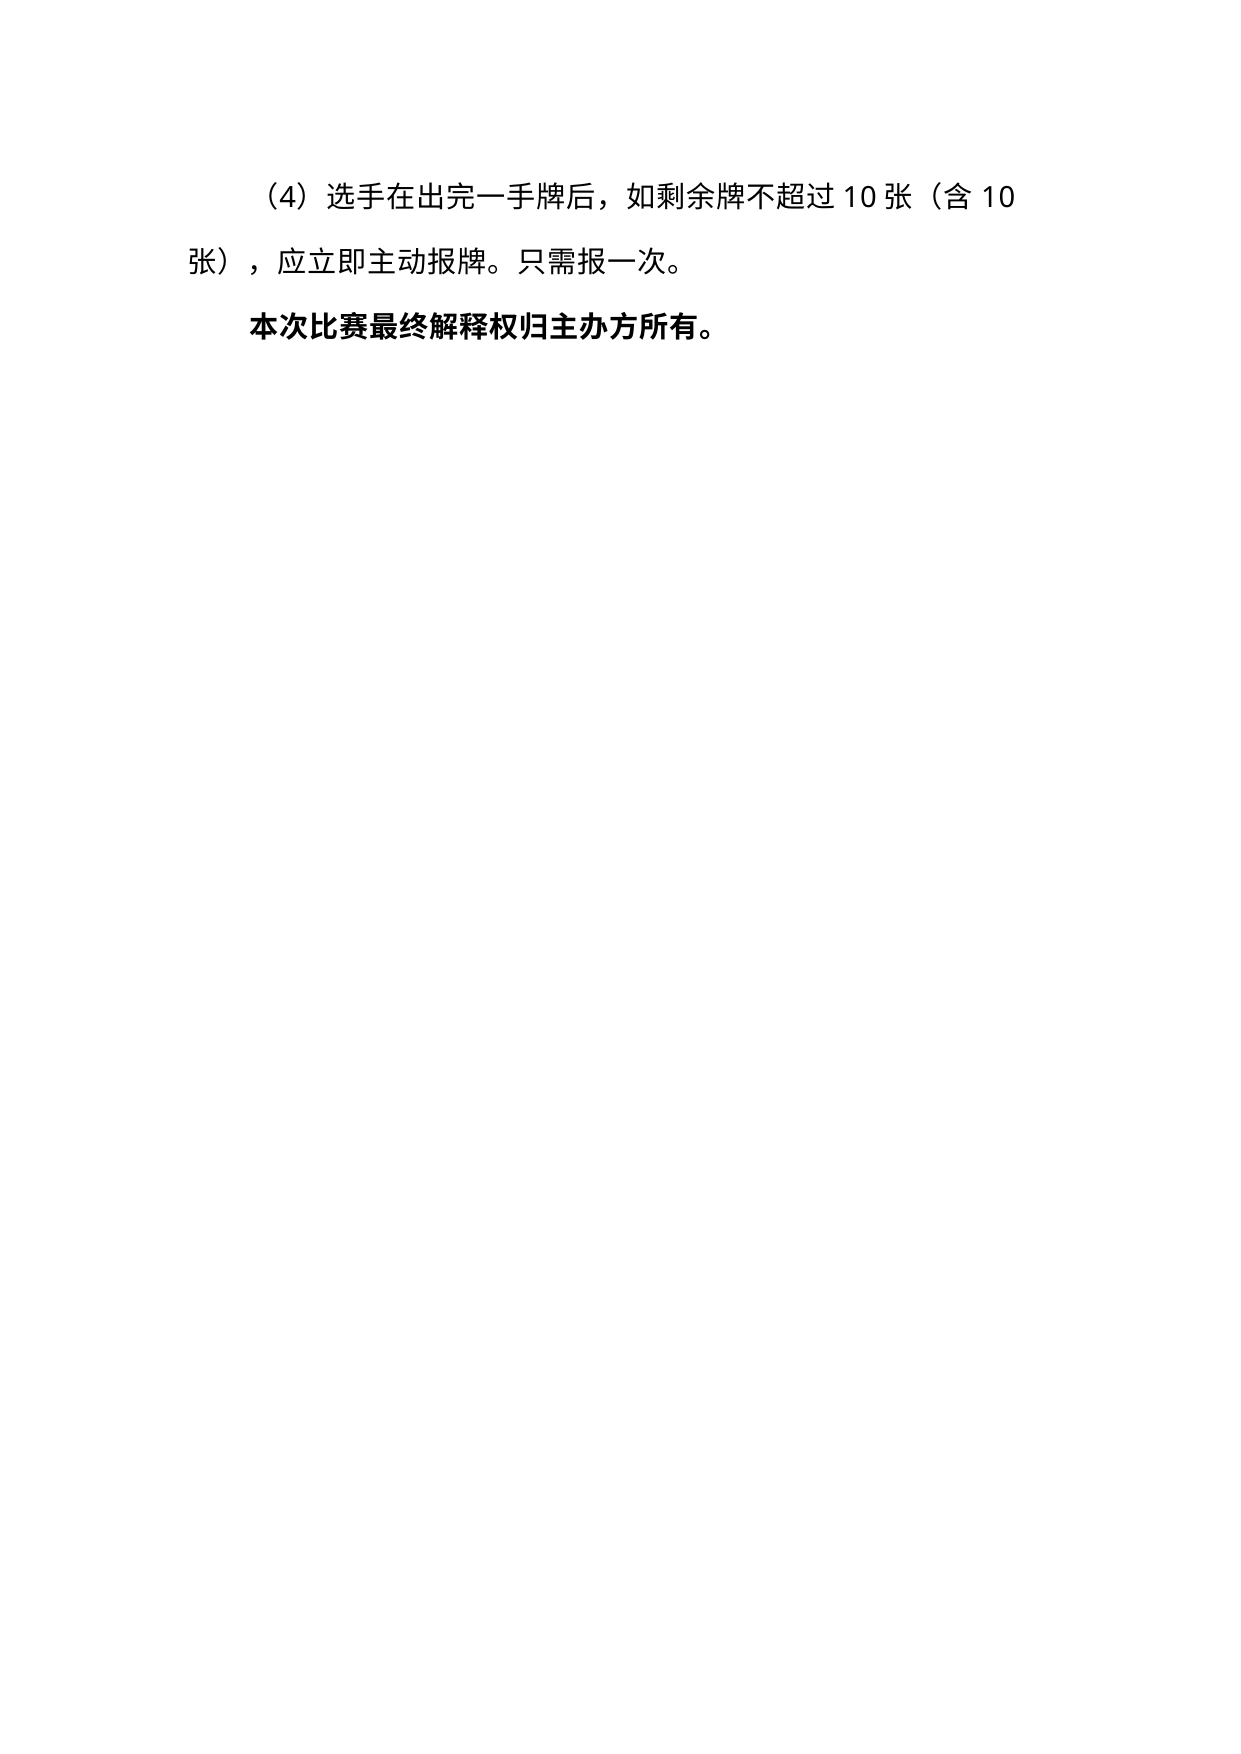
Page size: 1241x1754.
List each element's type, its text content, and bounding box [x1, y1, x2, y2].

text 本次比赛最终解释权归主办方所有。 [187, 292, 1053, 357]
text （4）选手在出完一手牌后，如剩余牌不超过10张（含 10张），应立即主动报牌。只需报一次。 [187, 162, 1053, 292]
